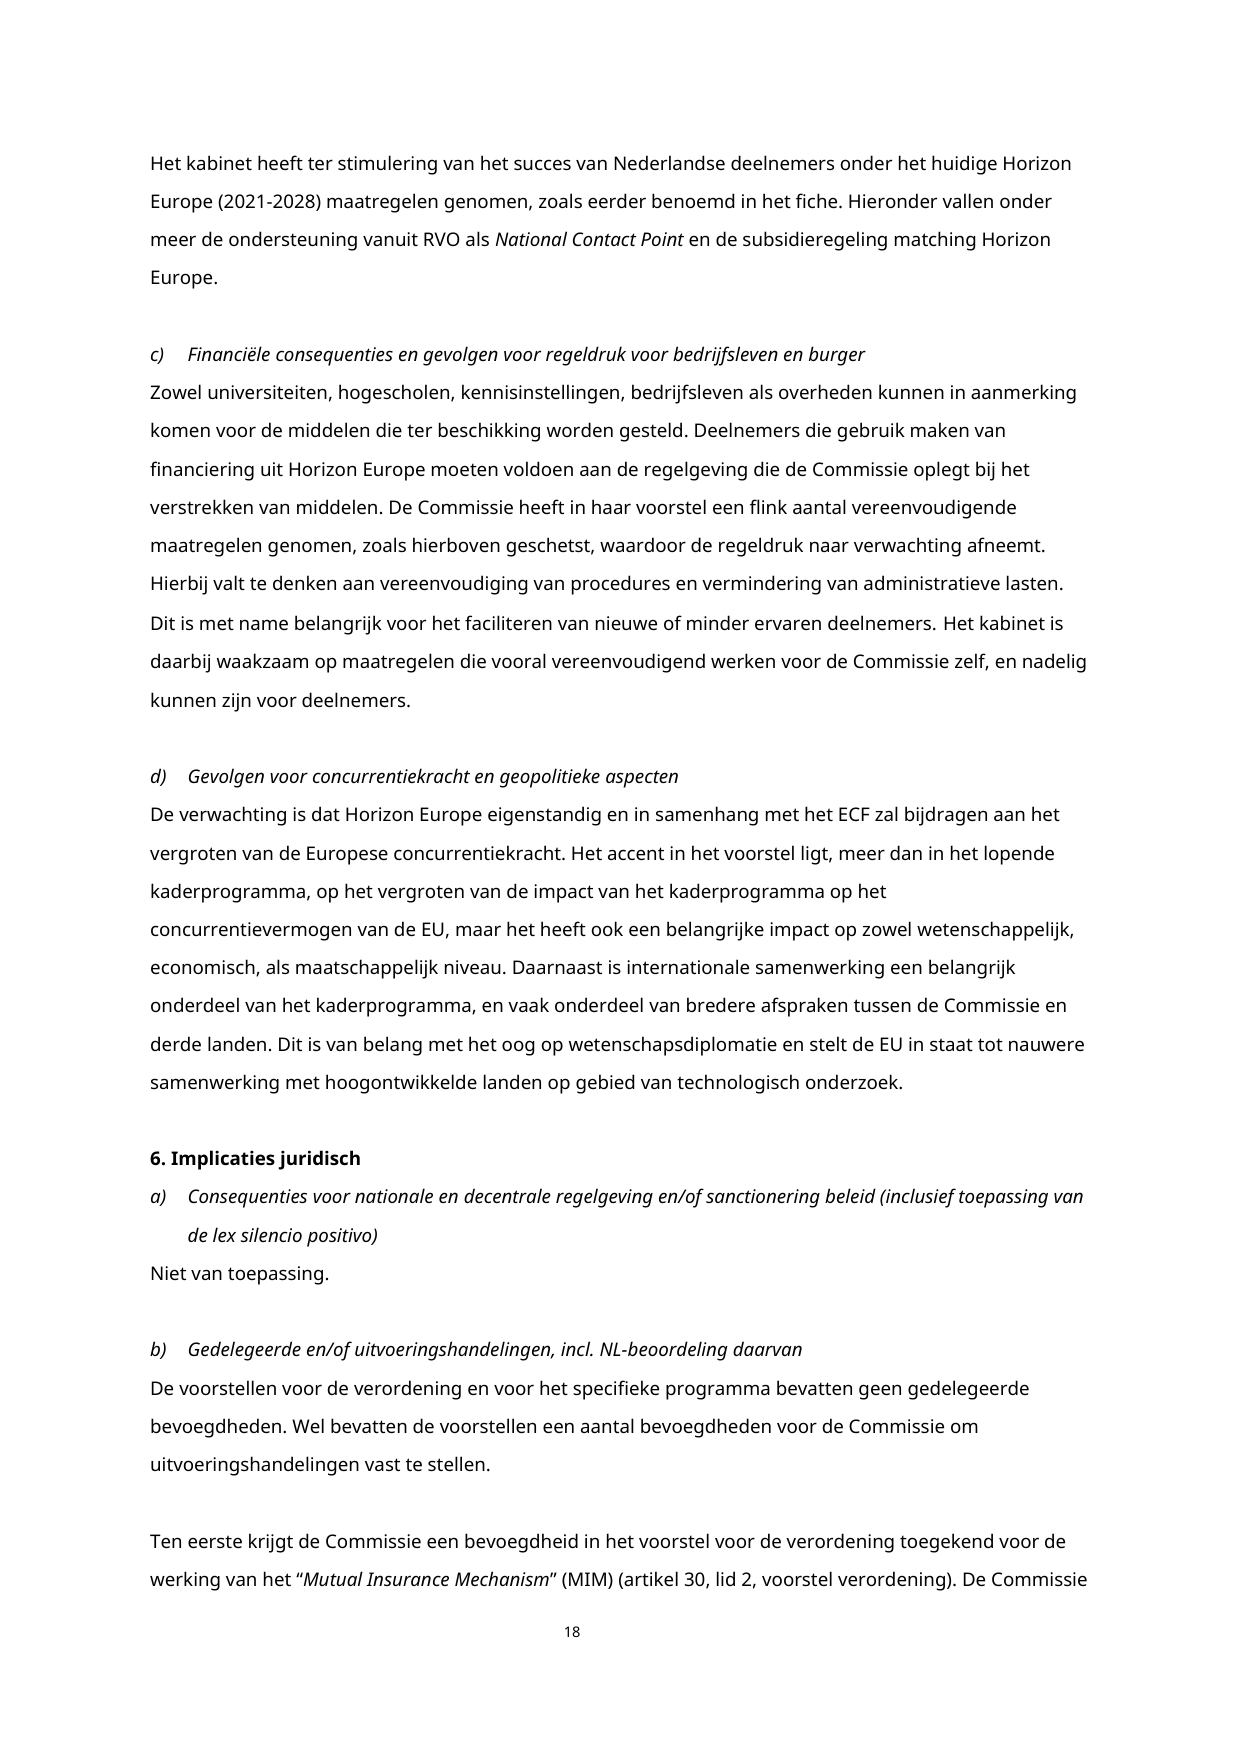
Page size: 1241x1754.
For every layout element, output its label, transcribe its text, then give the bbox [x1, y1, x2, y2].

text 6. Implicaties juridisch [150, 1146, 1090, 1171]
text Zowel universiteiten, hogescholen, kennisinstellingen, bedrijfsleven als overheden kunnen in aanmerking komen voor de middelen die ter beschikking worden gesteld. Deelnemers die gebruik maken van financiering uit Horizon Europe moeten voldoen aan de regelgeving die de Commissie oplegt bij het verstrekken van middelen. De Commissie heeft in haar voorstel een flink aantal vereenvoudigende maatregelen genomen, zoals hierboven geschetst, waardoor de regeldruk naar verwachting afneemt. Hierbij valt te denken aan vereenvoudiging van procedures en vermindering van administratieve lasten. Dit is met name belangrijk voor het faciliteren van nieuwe of minder ervaren deelnemers. Het kabinet is daarbij waakzaam op maatregelen die vooral vereenvoudigend werken voor de Commissie zelf, en nadelig kunnen zijn voor deelnemers. [150, 379, 1090, 712]
text Niet van toepassing. [150, 1260, 1090, 1286]
text De verwachting is dat Horizon Europe eigenstandig en in samenhang met het ECF zal bijdragen aan het vergroten van de Europese concurrentiekracht. Het accent in het voorstel ligt, meer dan in het lopende kaderprogramma, op het vergroten van de impact van het kaderprogramma op het concurrentievermogen van de EU, maar het heeft ook een belangrijke impact op zowel wetenschappelijk, economisch, als maatschappelijk niveau. Daarnaast is internationale samenwerking een belangrijk onderdeel van het kaderprogramma, en vaak onderdeel van bredere afspraken tussen de Commissie en derde landen. Dit is van belang met het oog op wetenschapsdiplomatie en stelt de EU in staat tot nauwere samenwerking met hoogontwikkelde landen op gebied van technologisch onderzoek. [150, 802, 1090, 1095]
list Gevolgen voor concurrentiekracht en geopolitieke aspecten [150, 763, 1090, 789]
list Consequenties voor nationale en decentrale regelgeving en/of sanctionering beleid (inclusief toepassing van de lex silencio positivo) [150, 1184, 1090, 1248]
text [150, 1528, 1090, 1592]
text Het kabinet heeft ter stimulering van het succes van Nederlandse deelnemers onder het huidige Horizon Europe (2021-2028) maatregelen genomen, zoals eerder benoemd in het fiche. Hieronder vallen onder meer de ondersteuning vanuit RVO als National Contact Point en de subsidieregeling matching Horizon Europe. [150, 150, 1090, 290]
list Gedelegeerde en/of uitvoeringshandelingen, incl. NL-beoordeling daarvan [150, 1337, 1090, 1362]
text De voorstellen voor de verordening en voor het specifieke programma bevatten geen gedelegeerde bevoegdheden. Wel bevatten de voorstellen een aantal bevoegdheden voor de Commissie om uitvoeringshandelingen vast te stellen. [150, 1375, 1090, 1477]
list Financiële consequenties en gevolgen voor regeldruk voor bedrijfsleven en burger [150, 341, 1090, 367]
